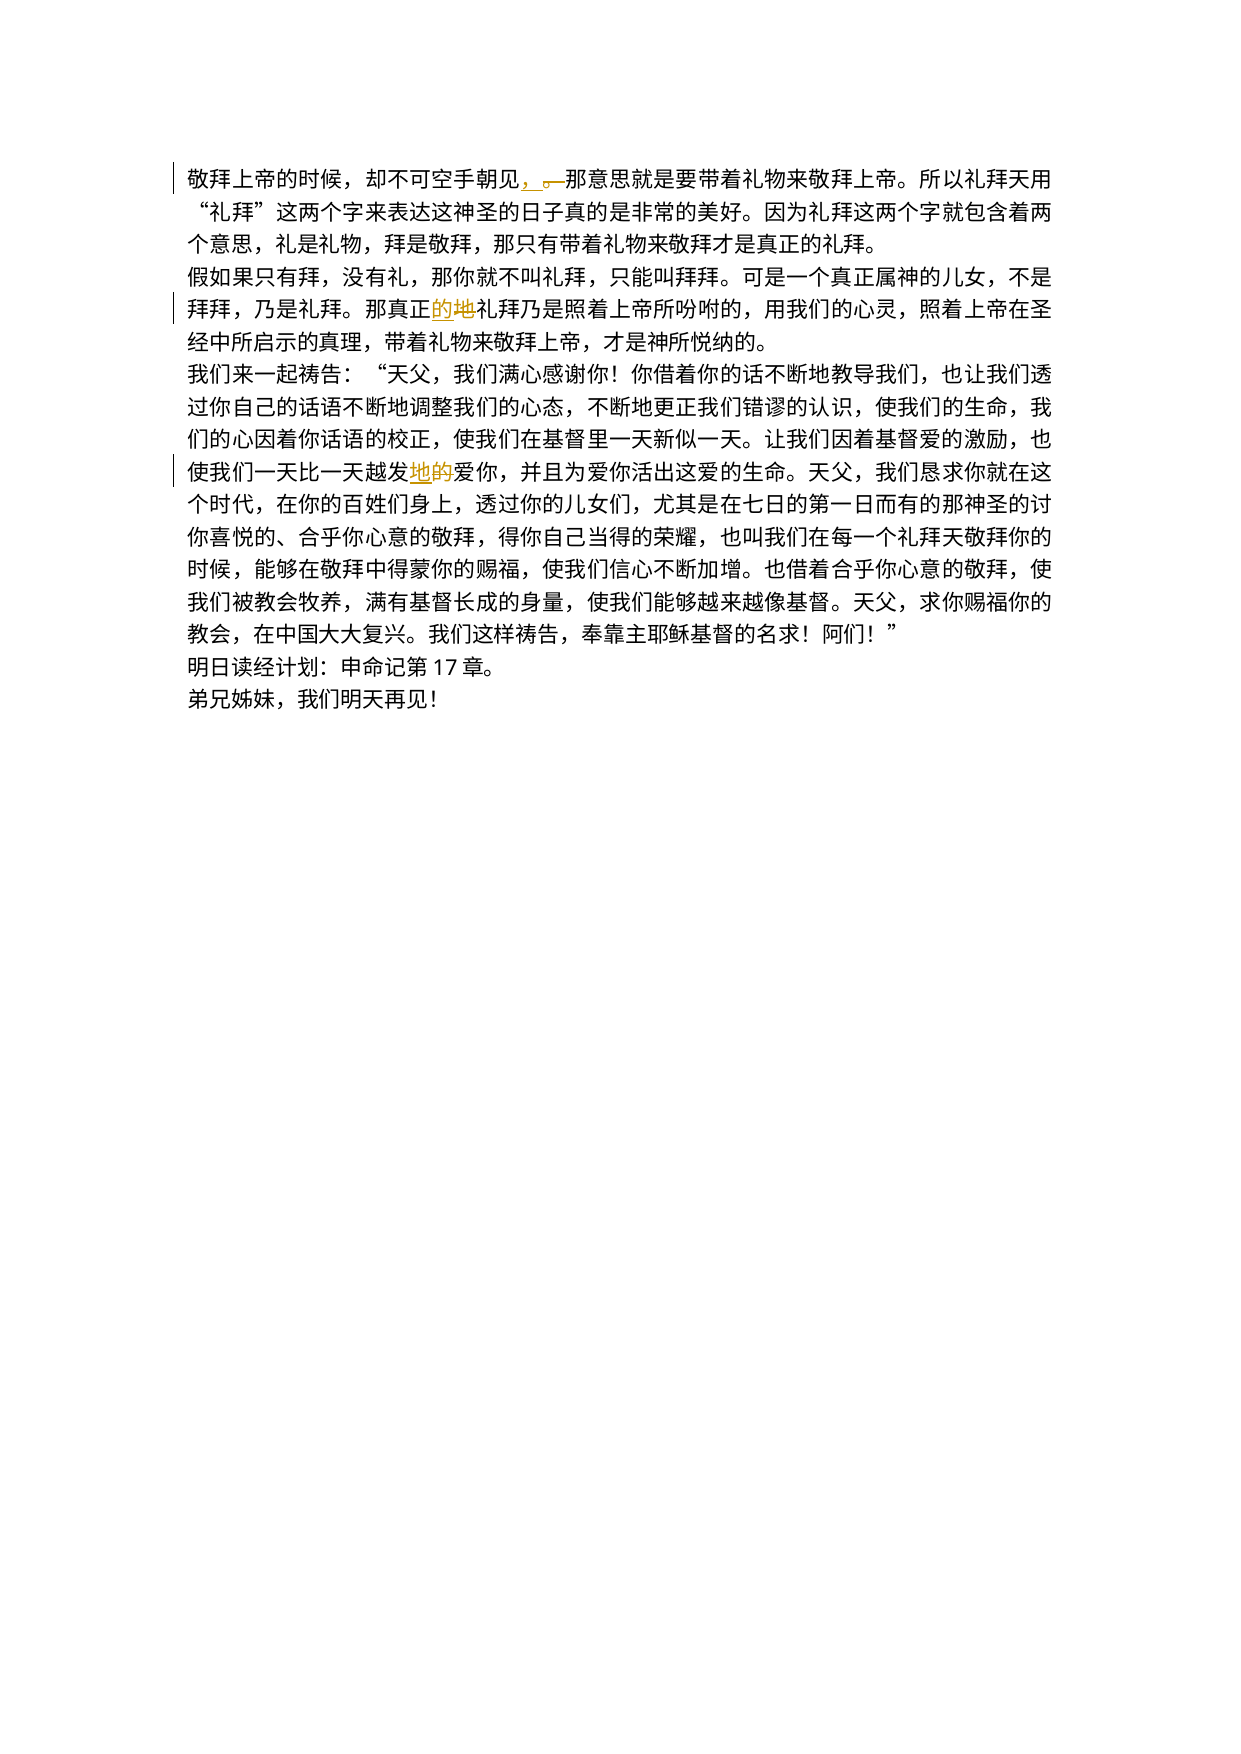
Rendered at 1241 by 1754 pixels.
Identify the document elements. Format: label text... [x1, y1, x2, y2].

text 明日读经计划：申命记第17章。 [187, 649, 1053, 682]
text 弟兄姊妹，我们明天再见！ [187, 682, 1053, 714]
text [187, 162, 1053, 259]
text 我们来一起祷告：“天父，我们满心感谢你！你借着你的话不断地教导我们，也让我们透过你自己的话语不断地调整我们的心态，不断地更正我们错谬的认识，使我们的生命，我们的心因着你话语的校正，使我们在基督里一天新似一天。让我们因着基督爱的激励，也使我们一天比一天越发爱你，并且为爱你活出这爱的生命。天父，我们恳求你就在这个时代，在你的百姓们身上，透过你的儿女们，尤其是在七日的第一日而有的那神圣的讨你喜悦的、合乎你心意的敬拜，得你自己当得的荣耀，也叫我们在每一个礼拜天敬拜你的时候，能够在敬拜中得蒙你的赐福，使我们信心不断加增。也借着合乎你心意的敬拜，使我们被教会牧养，满有基督长成的身量，使我们能够越来越像基督。天父，求你赐福你的教会，在中国大大复兴。我们这样祷告，奉靠主耶稣基督的名求！阿们！” [187, 357, 1053, 649]
text 假如果只有拜，没有礼，那你就不叫礼拜，只能叫拜拜。可是一个真正属神的儿女，不是拜拜，乃是礼拜。那真正礼拜乃是照着上帝所吩咐的，用我们的心灵，照着上帝在圣经中所启示的真理，带着礼物来敬拜上帝，才是神所悦纳的。 [187, 259, 1053, 357]
